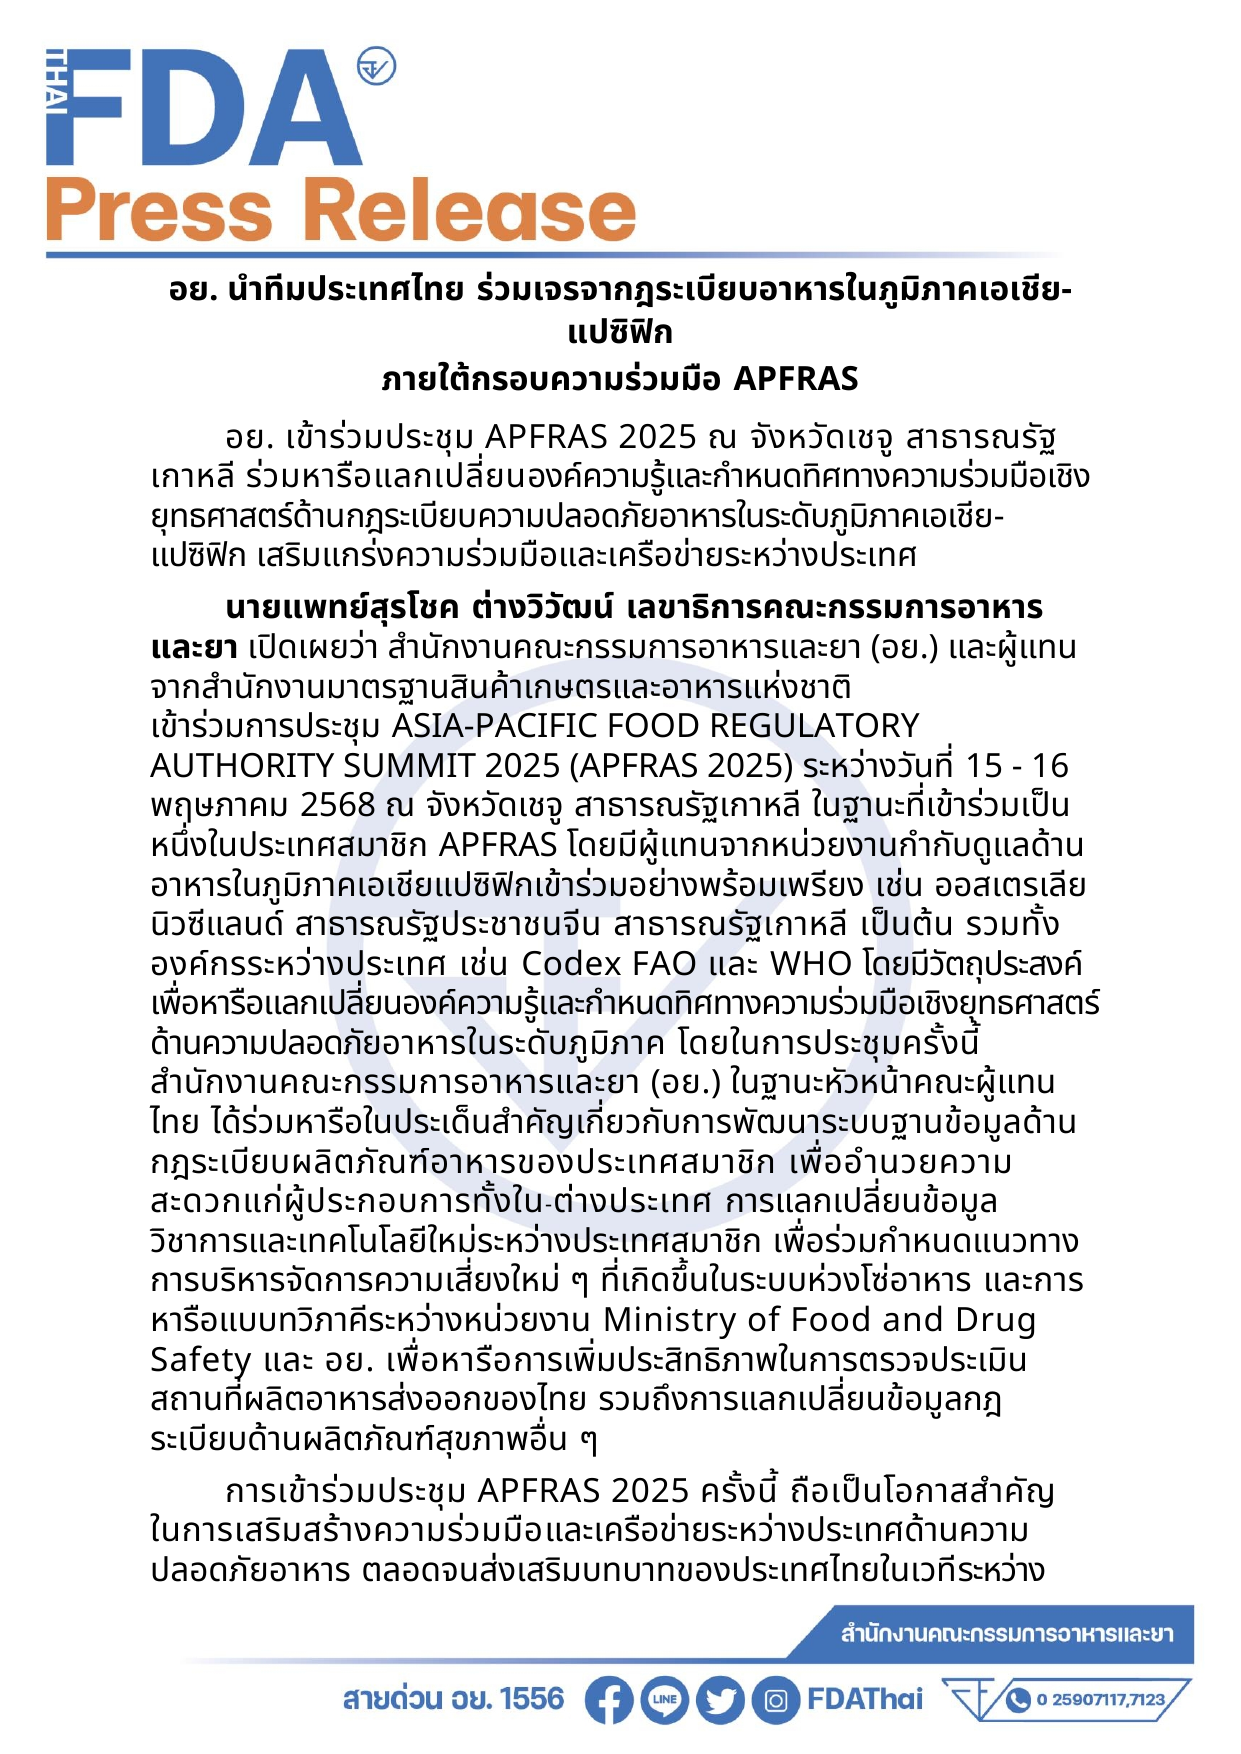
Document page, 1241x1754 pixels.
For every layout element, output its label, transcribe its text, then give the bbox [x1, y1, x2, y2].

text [150, 1471, 1090, 1589]
picture [7, 0, 1233, 1754]
text อย. เข้าร่วมประชุม APFRAS 2025 ณ จังหวัดเชจู สาธารณรัฐเกาหลี ร่วมหารือแลกเปลี่ยนองค์ความรู้และกำหนดทิศทางความร่วมมือเชิงยุทธศาสตร์ด้านกฎระเบียบความปลอดภัยอาหารในระดับภูมิภาคเอเชีย-แปซิฟิก เสริมแกร่งความร่วมมือและเครือข่ายระหว่างประเทศ [150, 416, 1090, 575]
text ภายใต้กรอบความร่วมมือ APFRAS [150, 355, 1090, 400]
text นายแพทย์สุรโชค ต่างวิวัฒน์ เลขาธิการคณะกรรมการอาหารและยา เปิดเผยว่า สำนักงานคณะกรรมการอาหารและยา (อย.) และผู้แทนจากสำนักงานมาตรฐานสินค้าเกษตรและอาหารแห่งชาติ เข้าร่วมการประชุม ASIA-PACIFIC FOOD REGULATORY AUTHORITY SUMMIT 2025 (APFRAS 2025) ระหว่างวันที่ 15 - 16 พฤษภาคม 2568 ณ จังหวัดเชจู สาธารณรัฐเกาหลี ในฐานะที่เข้าร่วมเป็นหนึ่งในประเทศสมาชิก APFRAS โดยมีผู้แทนจากหน่วยงานกำกับดูแลด้านอาหารในภูมิภาคเอเชียแปซิฟิกเข้าร่วมอย่างพร้อมเพรียง เช่น ออสเตรเลีย นิวซีแลนด์ สาธารณรัฐประชาชนจีน สาธารณรัฐเกาหลี เป็นต้น รวมทั้งองค์กรระหว่างประเทศ เช่น Codex FAO และ WHO โดยมีวัตถุประสงค์เพื่อหารือแลกเปลี่ยนองค์ความรู้และกำหนดทิศทางความร่วมมือเชิงยุทธศาสตร์ด้านความปลอดภัยอาหารในระดับภูมิภาค โดยในการประชุมครั้งนี้ สำนักงานคณะกรรมการอาหารและยา (อย.) ในฐานะหัวหน้าคณะผู้แทนไทย ได้ร่วมหารือในประเด็นสำคัญเกี่ยวกับการพัฒนาระบบฐานข้อมูลด้านกฎระเบียบผลิตภัณฑ์อาหารของประเทศสมาชิก เพื่ออำนวยความสะดวกแก่ผู้ประกอบการทั้งใน-ต่างประเทศ การแลกเปลี่ยนข้อมูลวิชาการและเทคโนโลยีใหม่ระหว่างประเทศสมาชิก เพื่อร่วมกำหนดแนวทางการบริหารจัดการความเสี่ยงใหม่ ๆ ที่เกิดขึ้นในระบบห่วงโซ่อาหาร และการหารือแบบทวิภาคีระหว่างหน่วยงาน Ministry of Food and Drug Safety และ อย. เพื่อหารือการเพิ่มประสิทธิภาพในการตรวจประเมินสถานที่ผลิตอาหารส่งออกของไทย รวมถึงการแลกเปลี่ยนข้อมูลกฎระเบียบด้านผลิตภัณฑ์สุขภาพอื่น ๆ [150, 587, 1090, 1458]
text อย. นำทีมประเทศไทย ร่วมเจรจากฎระเบียบอาหารในภูมิภาคเอเชีย-แปซิฟิก [150, 264, 1090, 352]
